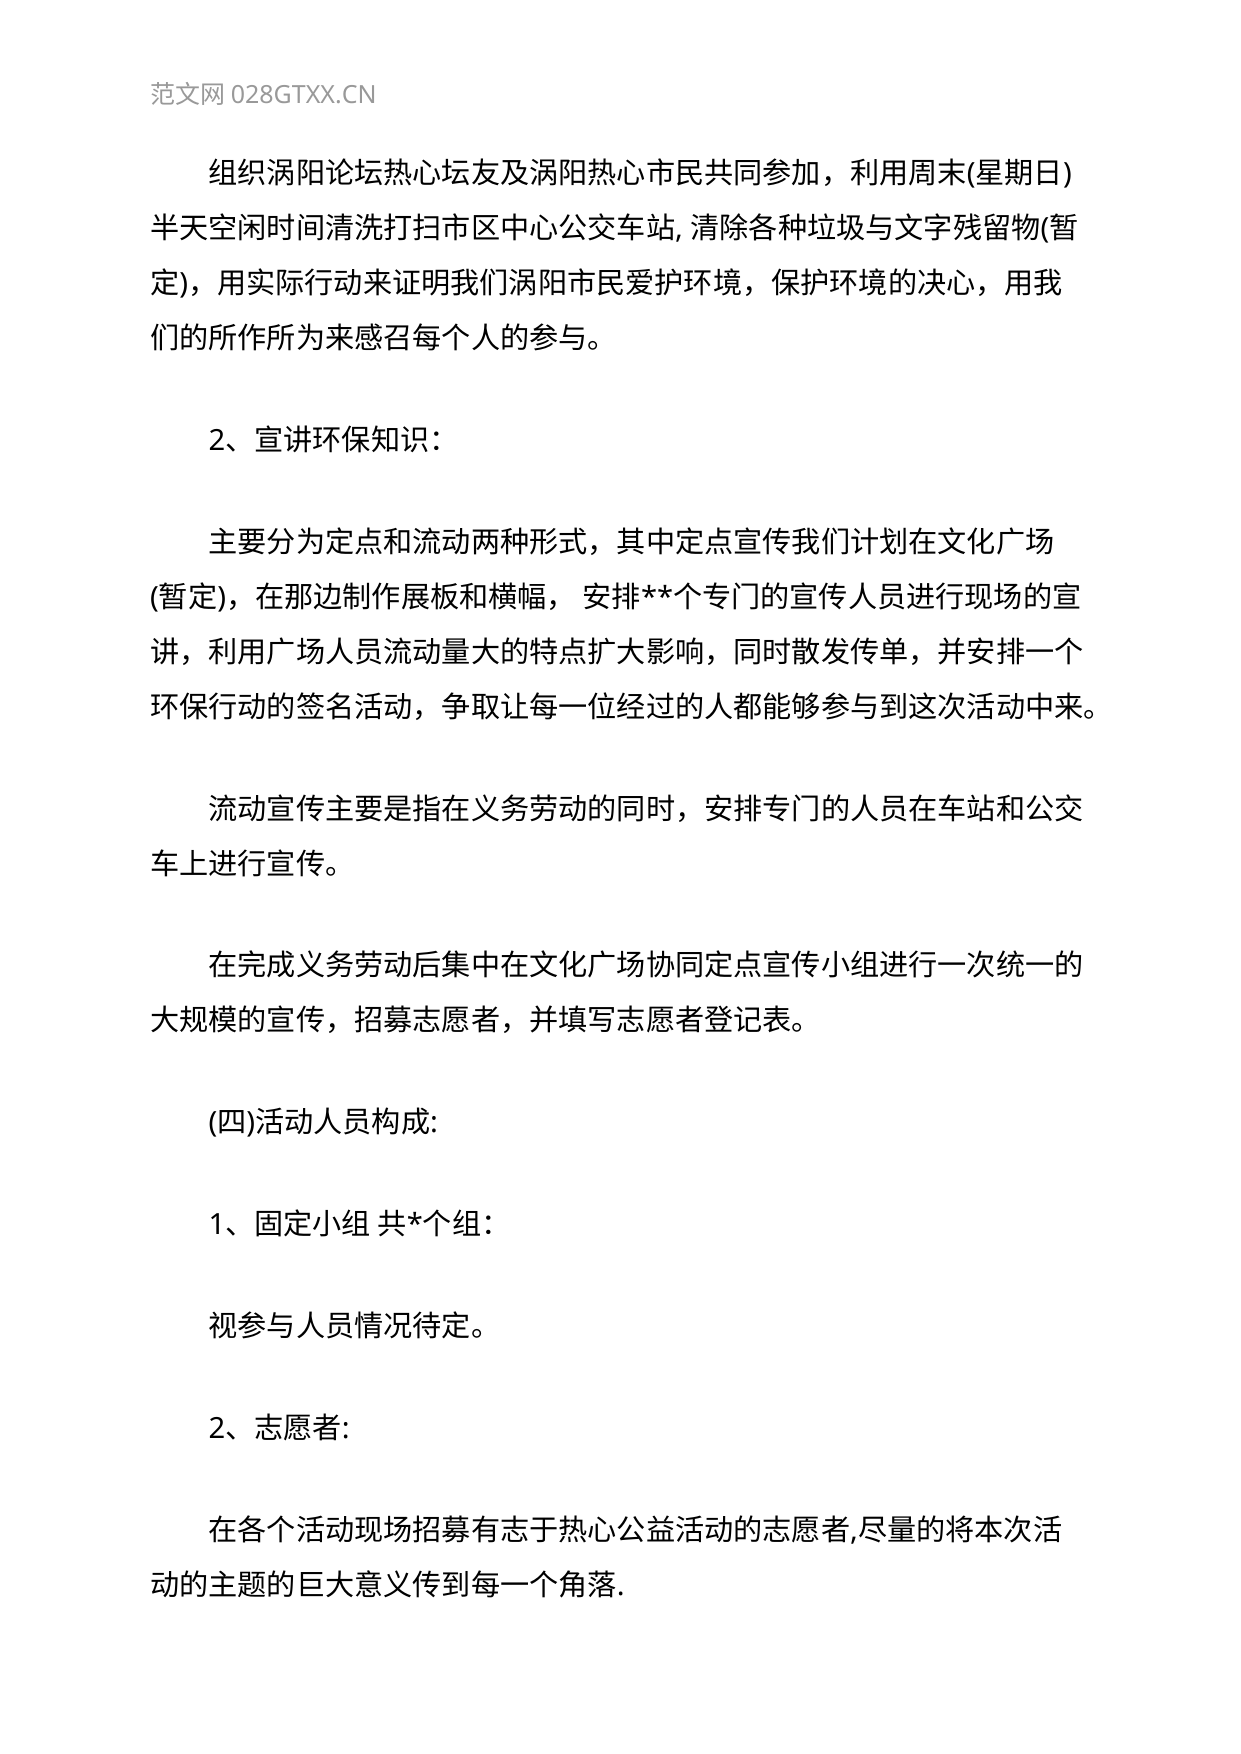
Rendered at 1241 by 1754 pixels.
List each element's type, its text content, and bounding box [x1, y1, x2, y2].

text 视参与人员情况待定。 [150, 1303, 1090, 1345]
text 在完成义务劳动后集中在文化广场协同定点宣传小组进行一次统一的大规模的宣传，招募志愿者，并填写志愿者登记表。 [150, 942, 1090, 1039]
text 1、固定小组 共*个组： [150, 1201, 1090, 1243]
text (四)活动人员构成: [150, 1099, 1090, 1141]
text 在各个活动现场招募有志于热心公益活动的志愿者,尽量的将本次活动的主题的巨大意义传到每一个角落. [150, 1506, 1090, 1604]
text 主要分为定点和流动两种形式，其中定点宣传我们计划在文化广场(暂定)，在那边制作展板和横幅， 安排**个专门的宣传人员进行现场的宣讲，利用广场人员流动量大的特点扩大影响，同时散发传单，并安排一个环保行动的签名活动，争取让每一位经过的人都能够参与到这次活动中来。 [150, 519, 1090, 726]
text 2、宣讲环保知识： [150, 417, 1090, 459]
text 流动宣传主要是指在义务劳动的同时，安排专门的人员在车站和公交车上进行宣传。 [150, 785, 1090, 882]
text 组织涡阳论坛热心坛友及涡阳热心市民共同参加，利用周末(星期日)半天空闲时间清洗打扫市区中心公交车站, 清除各种垃圾与文字残留物(暂定)，用实际行动来证明我们涡阳市民爱护环境，保护环境的决心，用我们的所作所为来感召每个人的参与。 [150, 150, 1090, 357]
text 2、志愿者: [150, 1404, 1090, 1447]
